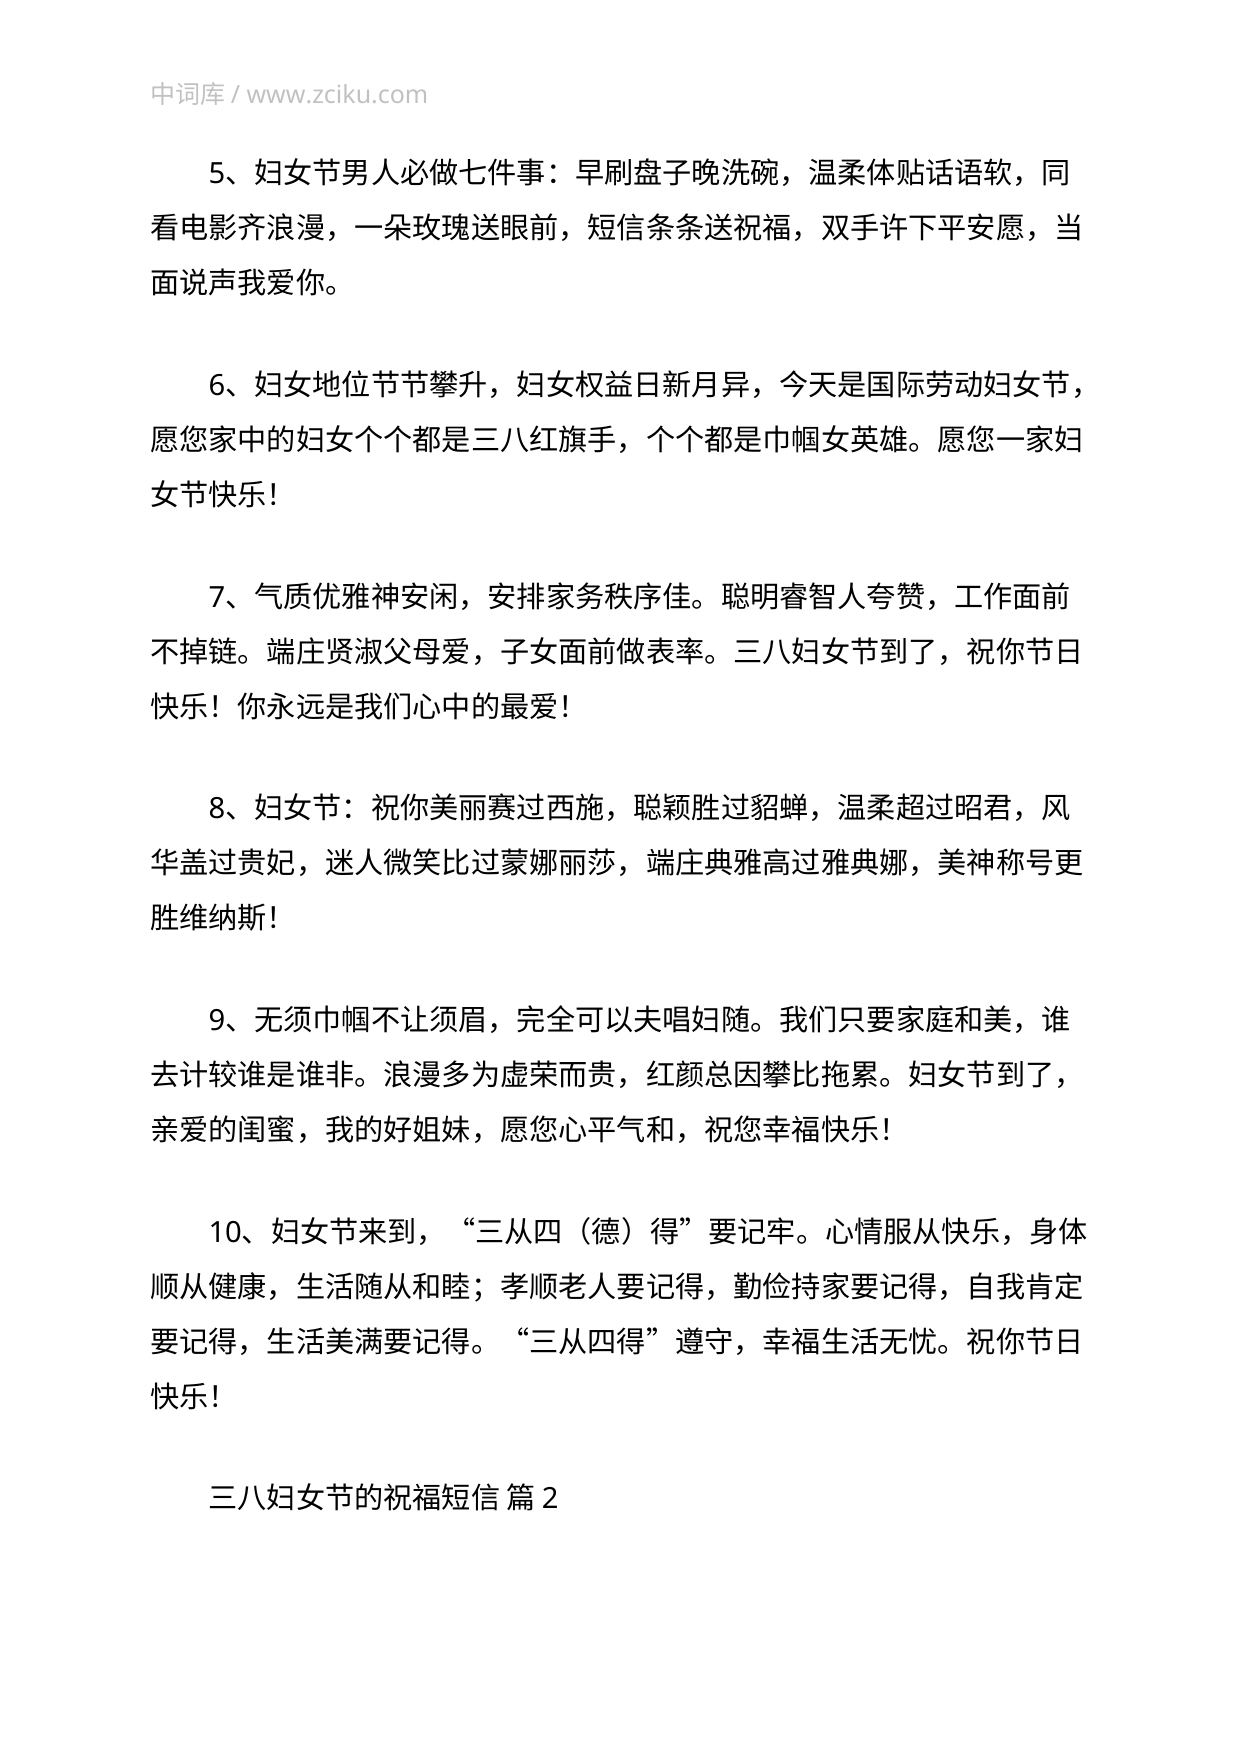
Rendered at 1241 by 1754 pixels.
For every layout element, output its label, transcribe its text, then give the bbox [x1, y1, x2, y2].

text 7、气质优雅神安闲，安排家务秩序佳。聪明睿智人夸赞，工作面前不掉链。端庄贤淑父母爱，子女面前做表率。三八妇女节到了，祝你节日快乐！你永远是我们心中的最爱！ [150, 573, 1090, 726]
text 三八妇女节的祝福短信 篇2 [150, 1475, 1090, 1517]
text 8、妇女节：祝你美丽赛过西施，聪颖胜过貂蝉，温柔超过昭君，风华盖过贵妃，迷人微笑比过蒙娜丽莎，端庄典雅高过雅典娜，美神称号更胜维纳斯！ [150, 785, 1090, 937]
text 5、妇女节男人必做七件事：早刷盘子晚洗碗，温柔体贴话语软，同看电影齐浪漫，一朵玫瑰送眼前，短信条条送祝福，双手许下平安愿，当面说声我爱你。 [150, 150, 1090, 302]
text 6、妇女地位节节攀升，妇女权益日新月异，今天是国际劳动妇女节，愿您家中的妇女个个都是三八红旗手，个个都是巾帼女英雄。愿您一家妇女节快乐！ [150, 362, 1090, 514]
text 10、妇女节来到，“三从四（德）得”要记牢。心情服从快乐，身体顺从健康，生活随从和睦；孝顺老人要记得，勤俭持家要记得，自我肯定要记得，生活美满要记得。“三从四得”遵守，幸福生活无忧。祝你节日快乐！ [150, 1208, 1090, 1415]
text 9、无须巾帼不让须眉，完全可以夫唱妇随。我们只要家庭和美，谁去计较谁是谁非。浪漫多为虚荣而贵，红颜总因攀比拖累。妇女节到了，亲爱的闺蜜，我的好姐妹，愿您心平气和，祝您幸福快乐！ [150, 997, 1090, 1149]
